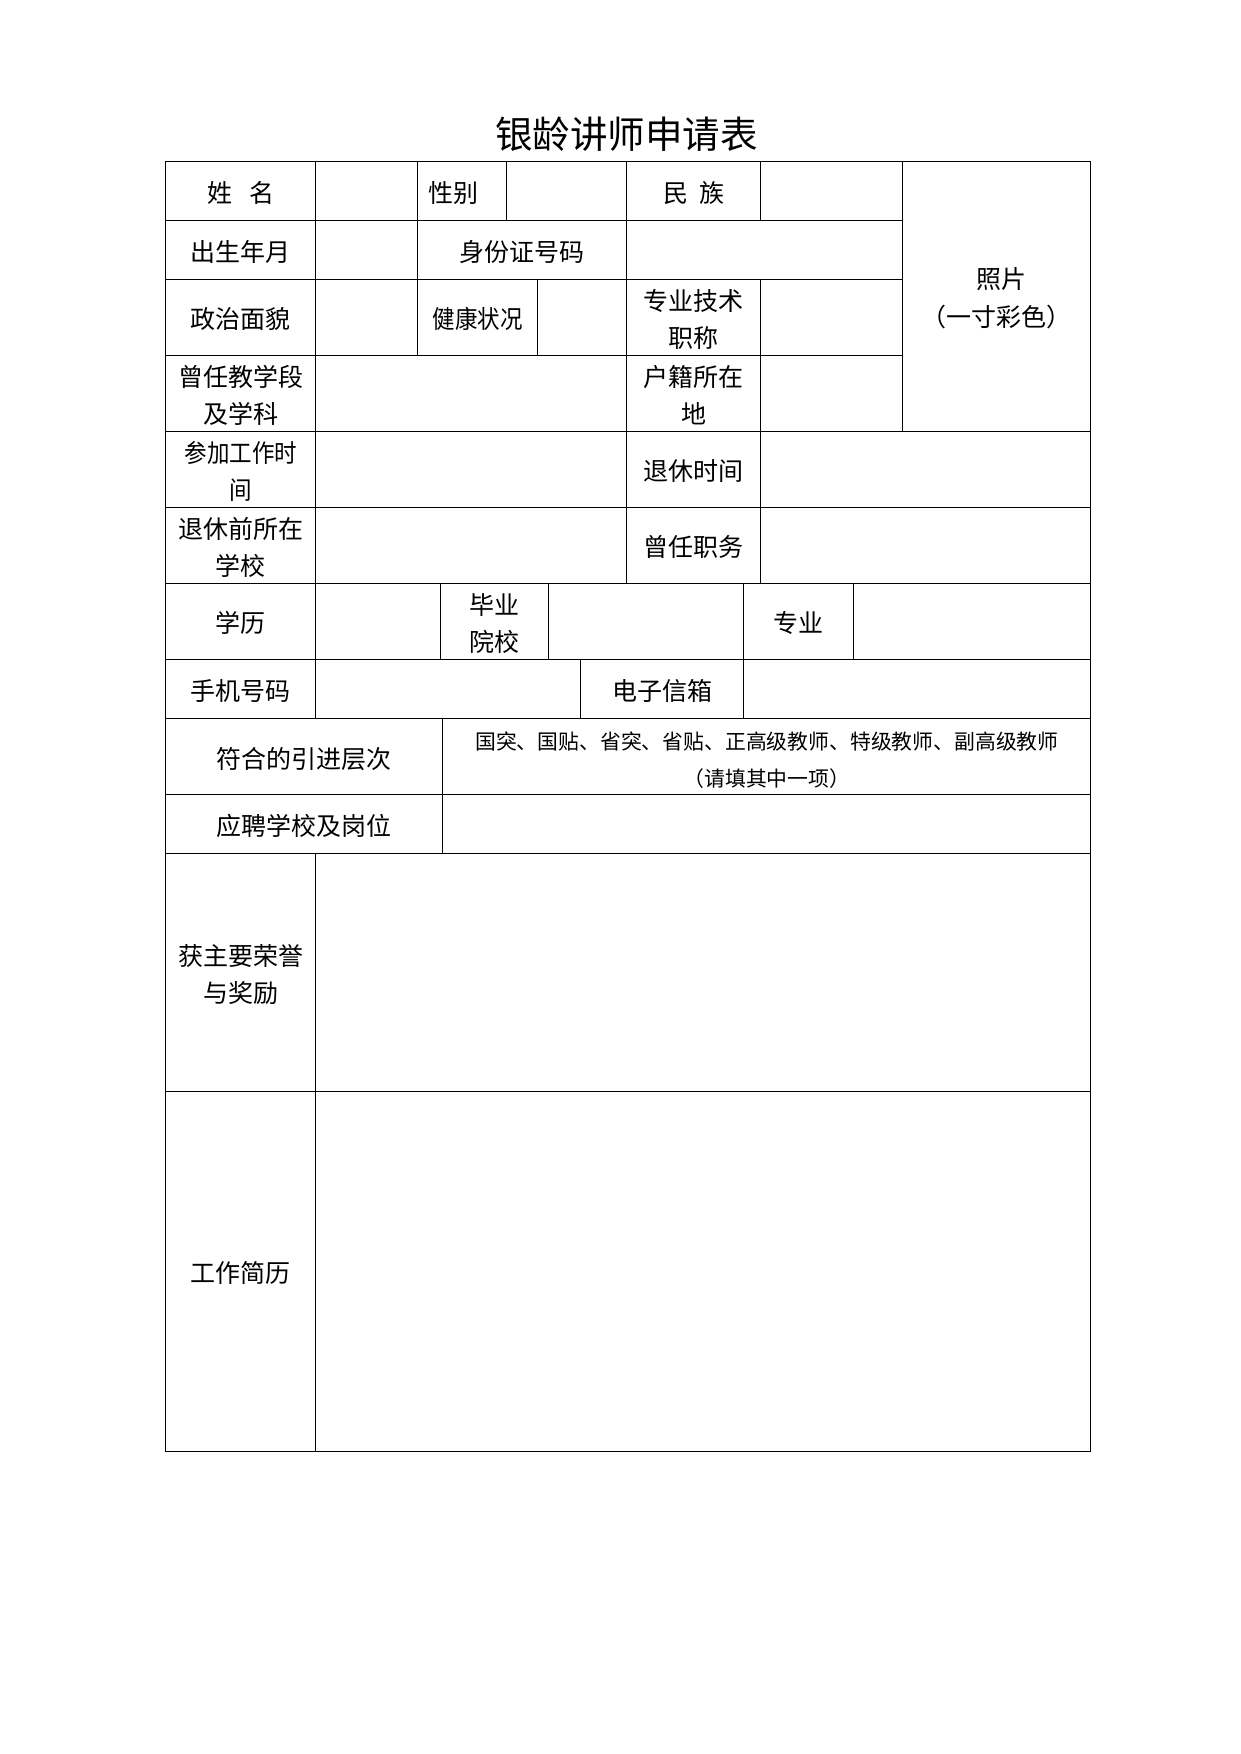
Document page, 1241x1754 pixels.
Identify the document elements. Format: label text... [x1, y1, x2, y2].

table_cell 出生年月 [166, 221, 315, 279]
table_cell [316, 1092, 1090, 1451]
table_cell 工作简历 [166, 1092, 315, 1451]
table_cell 毕业 院校 [441, 584, 548, 659]
table_cell 参加工作时间 [166, 432, 315, 507]
table_cell 健康状况 [418, 280, 537, 355]
table_cell 学历 [166, 584, 315, 659]
table_header 民 族 [627, 162, 760, 220]
table_cell 专业技术职称 [627, 280, 760, 355]
table_cell 符合的引进层次 [166, 719, 442, 794]
table_header [316, 162, 417, 220]
table_cell [761, 508, 1090, 583]
table_header 性别 [418, 162, 506, 220]
table_cell 退休前所在学校 [166, 508, 315, 583]
table_header 姓 名 [166, 162, 315, 220]
table_cell 政治面貌 [166, 280, 315, 355]
table_cell [316, 508, 626, 583]
text 银龄讲师申请表 [165, 98, 1087, 161]
table_cell [761, 280, 902, 355]
table_cell 国突、国贴、省突、省贴、正高级教师、特级教师、副高级教师 （请填其中一项） [443, 719, 1090, 794]
table_cell 电子信箱 [581, 660, 743, 718]
table_cell [316, 221, 417, 279]
table_cell [744, 660, 1090, 718]
table_cell [316, 854, 1090, 1091]
table_cell [549, 584, 743, 659]
table_cell [316, 660, 580, 718]
table_cell [761, 356, 902, 431]
table_cell [538, 280, 626, 355]
table_cell 手机号码 [166, 660, 315, 718]
table_cell [316, 432, 626, 507]
table_cell 获主要荣誉与奖励 [166, 854, 315, 1091]
table_cell 曾任教学段 及学科 [166, 356, 315, 431]
table_header [507, 162, 626, 220]
table_header [761, 162, 902, 220]
table_cell 曾任职务 [627, 508, 760, 583]
table_cell [316, 280, 417, 355]
table_cell [761, 432, 1090, 507]
table_cell [854, 584, 1090, 659]
table_cell 户籍所在地 [627, 356, 760, 431]
table_header 照片 （一寸彩色） [903, 162, 1090, 431]
table_cell [627, 221, 902, 279]
table_cell [443, 795, 1090, 853]
table_cell 应聘学校及岗位 [166, 795, 442, 853]
table_cell 身份证号码 [418, 221, 626, 279]
table_cell 退休时间 [627, 432, 760, 507]
table_cell [316, 356, 626, 431]
table_cell 专业 [744, 584, 853, 659]
table_cell [316, 584, 440, 659]
